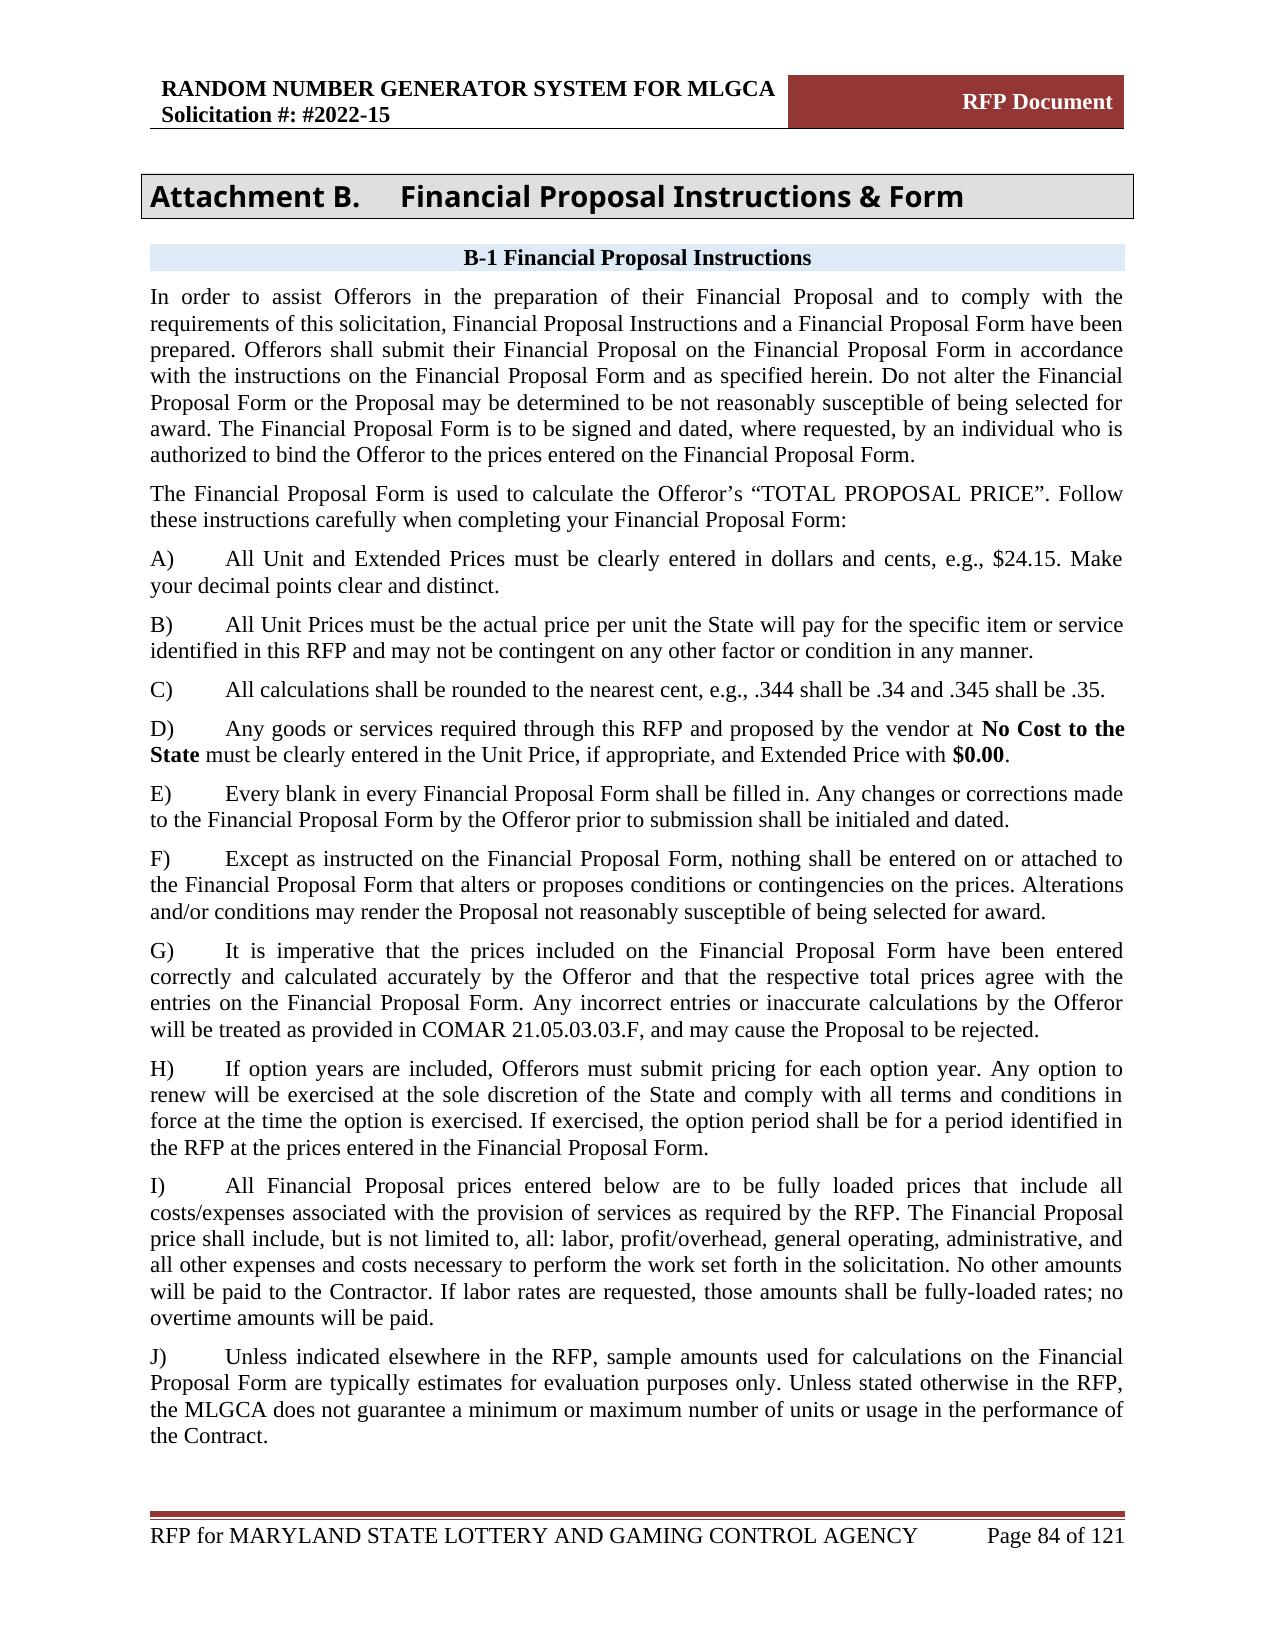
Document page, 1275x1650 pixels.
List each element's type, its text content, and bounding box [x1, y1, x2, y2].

text D) Any goods or services required through this RFP and proposed by the vendor at No Cost to the State must be clearly entered in the Unit Price, if appropriate, and Extended Price with $0.00. [150, 715, 1125, 767]
text Financial Proposal Instructions & Form [142, 175, 1133, 218]
text The Financial Proposal Form is used to calculate the Offeror’s “TOTAL PROPOSAL PRICE”. Follow these instructions carefully when completing your Financial Proposal Form: [150, 480, 1125, 533]
text F) Except as instructed on the Financial Proposal Form, nothing shall be entered on or attached to the Financial Proposal Form that alters or proposes conditions or contingencies on the prices. Alterations and/or conditions may render the Proposal not reasonably susceptible of being selected for award. [150, 845, 1125, 924]
text I) All Financial Proposal prices entered below are to be fully loaded prices that include all costs/expenses associated with the provision of services as required by the RFP. The Financial Proposal price shall include, but is not limited to, all: labor, profit/overhead, general operating, administrative, and all other expenses and costs necessary to perform the work set forth in the solicitation. No other amounts will be paid to the Contractor. If labor rates are requested, those amounts shall be fully-loaded rates; no overtime amounts will be paid. [150, 1172, 1125, 1331]
text H) If option years are included, Offerors must submit pricing for each option year. Any option to renew will be exercised at the sole discretion of the State and comply with all terms and conditions in force at the time the option is exercised. If exercised, the option period shall be for a period identified in the RFP at the prices entered in the Financial Proposal Form. [150, 1054, 1125, 1160]
text In order to assist Offerors in the preparation of their Financial Proposal and to comply with the requirements of this solicitation, Financial Proposal Instructions and a Financial Proposal Form have been prepared. Offerors shall submit their Financial Proposal on the Financial Proposal Form in accordance with the instructions on the Financial Proposal Form and as specified herein. Do not alter the Financial Proposal Form or the Proposal may be determined to be not reasonably susceptible of being selected for award. The Financial Proposal Form is to be signed and dated, where requested, by an individual who is authorized to bind the Offeror to the prices entered on the Financial Proposal Form. [150, 283, 1125, 468]
text B) All Unit Prices must be the actual price per unit the State will pay for the specific item or service identified in this RFP and may not be contingent on any other factor or condition in any manner. [150, 611, 1125, 663]
text B-1 Financial Proposal Instructions [150, 244, 1125, 271]
text J) Unless indicated elsewhere in the RFP, sample amounts used for calculations on the Financial Proposal Form are typically estimates for evaluation purposes only. Unless stated otherwise in the RFP, the MLGCA does not guarantee a minimum or maximum number of units or usage in the performance of the Contract. [150, 1343, 1125, 1448]
text A) All Unit and Extended Prices must be clearly entered in dollars and cents, e.g., $24.15. Make your decimal points clear and distinct. [150, 545, 1125, 598]
text E) Every blank in every Financial Proposal Form shall be filled in. Any changes or corrections made to the Financial Proposal Form by the Offeror prior to submission shall be initialed and dated. [150, 780, 1125, 833]
text G) It is imperative that the prices included on the Financial Proposal Form have been entered correctly and calculated accurately by the Offeror and that the respective total prices agree with the entries on the Financial Proposal Form. Any incorrect entries or inaccurate calculations by the Offeror will be treated as provided in COMAR 21.05.03.03.F, and may cause the Proposal to be rejected. [150, 937, 1125, 1042]
text C) All calculations shall be rounded to the nearest cent, e.g., .344 shall be .34 and .345 shall be .35. [150, 676, 1125, 702]
